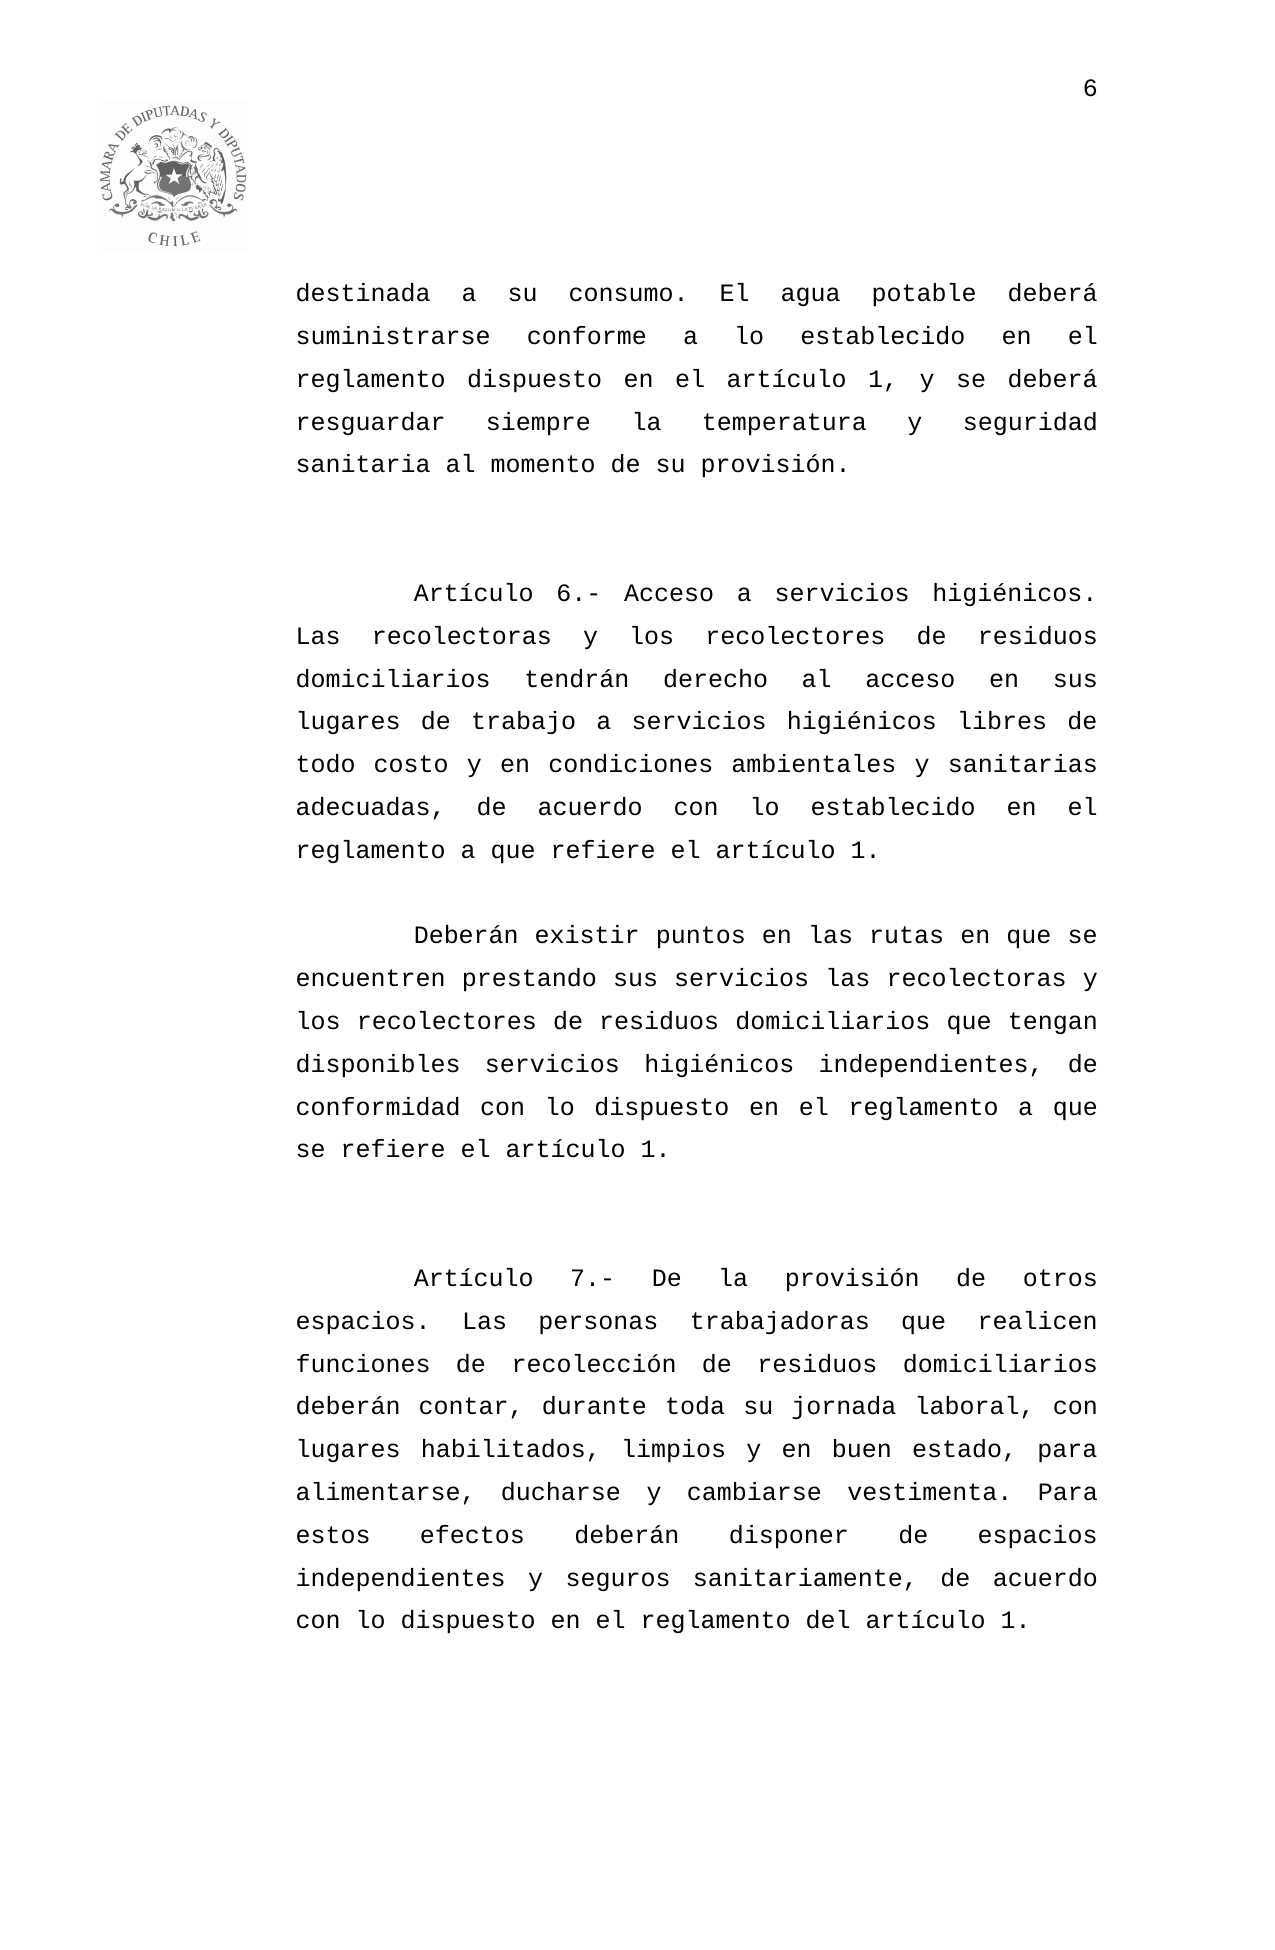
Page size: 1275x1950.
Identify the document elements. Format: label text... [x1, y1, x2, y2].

text Artículo 7.- De la provisión de otros espacios. Las personas trabajadoras que realicen funciones de recolección de residuos domiciliarios deberán contar, durante toda su jornada laboral, con lugares habilitados, limpios y en buen estado, para alimentarse, ducharse y cambiarse vestimenta. Para estos efectos deberán disponer de espacios independientes y seguros sanitariamente, de acuerdo con lo dispuesto en el reglamento del artículo 1. [295, 1265, 1098, 1636]
picture [97, 101, 249, 252]
text Deberán existir puntos en las rutas en que se encuentren prestando sus servicios las recolectoras y los recolectores de residuos domiciliarios que tengan disponibles servicios higiénicos independientes, de conformidad con lo dispuesto en el reglamento a que se refiere el artículo 1. [295, 923, 1098, 1165]
text Artículo 6.- Acceso a servicios higiénicos. Las recolectoras y los recolectores de residuos domiciliarios tendrán derecho al acceso en sus lugares de trabajo a servicios higiénicos libres de todo costo y en condiciones ambientales y sanitarias adecuadas, de acuerdo con lo establecido en el reglamento a que refiere el artículo 1. [295, 580, 1098, 866]
